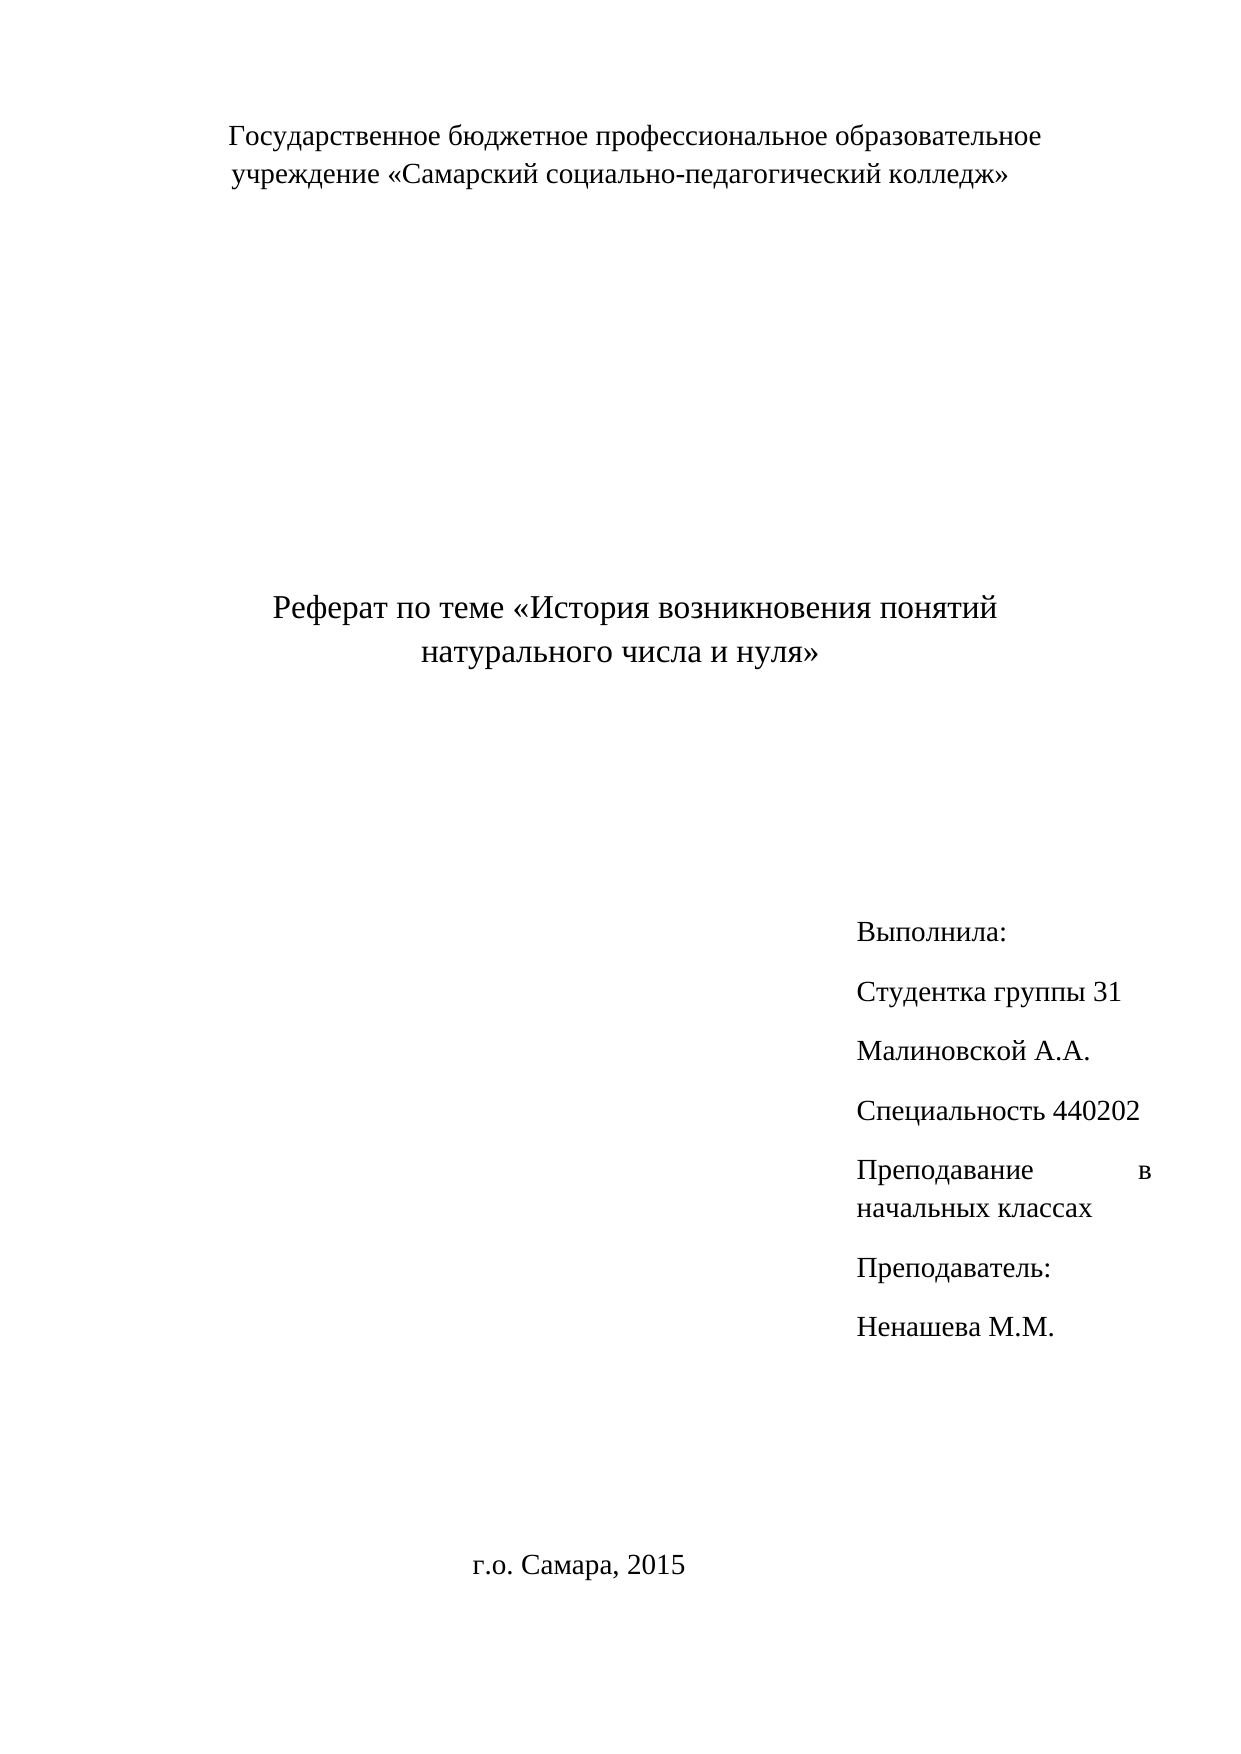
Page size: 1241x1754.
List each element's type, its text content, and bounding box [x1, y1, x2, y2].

text Государственное бюджетное профессиональное образовательное учреждение «Самарский социально-педагогический колледж» [148, 118, 1093, 190]
text Специальность 440202 [856, 1093, 1152, 1126]
text Реферат по теме «История возникновения понятий натурального числа и нуля» [148, 587, 1093, 669]
text Выполнила: [856, 914, 1152, 948]
text Ненашева М.М. [856, 1309, 1152, 1343]
text Преподавание в начальных классах [856, 1152, 1152, 1224]
text г.о. Самара, 2015 [472, 1547, 709, 1580]
text Студентка группы 31 [856, 974, 1152, 1007]
text Преподаватель: [856, 1250, 1152, 1283]
text Малиновской А.А. [856, 1033, 1152, 1067]
